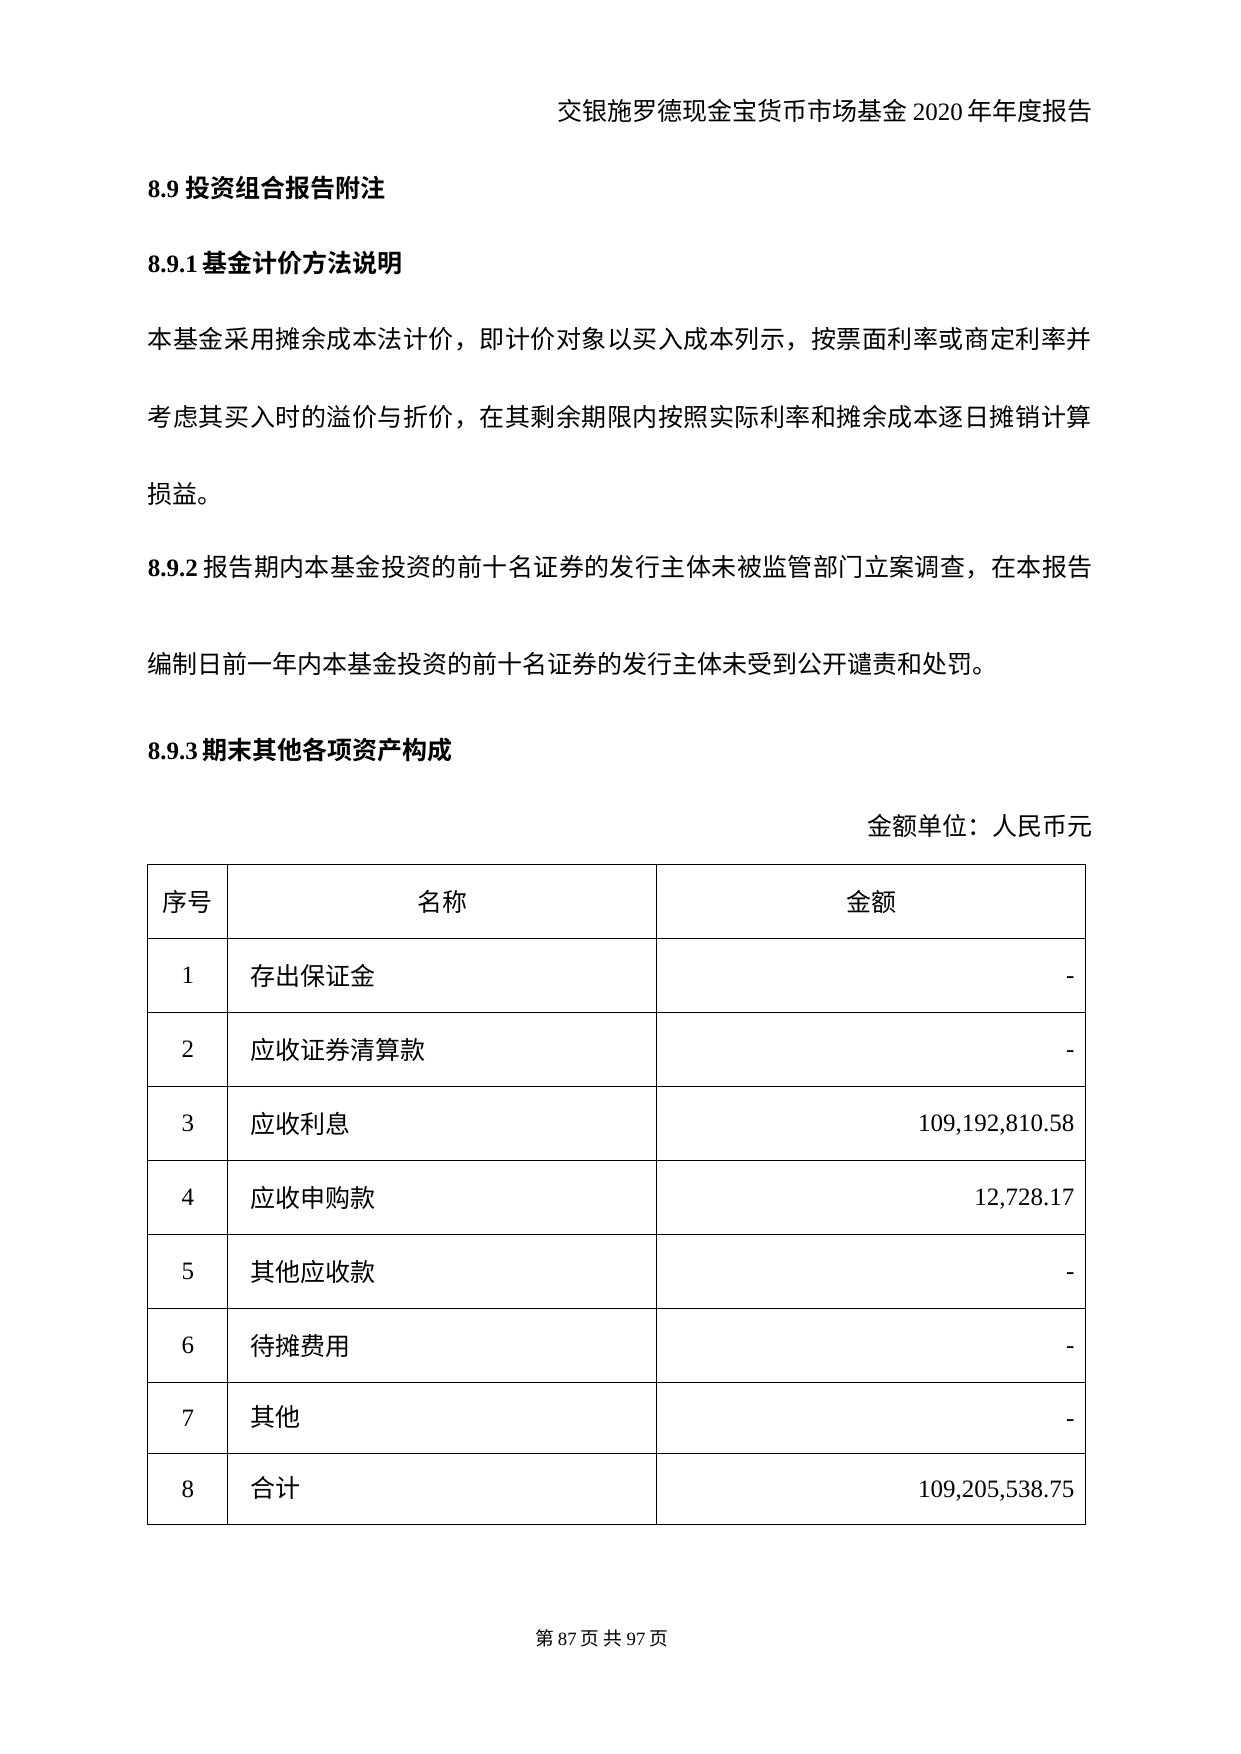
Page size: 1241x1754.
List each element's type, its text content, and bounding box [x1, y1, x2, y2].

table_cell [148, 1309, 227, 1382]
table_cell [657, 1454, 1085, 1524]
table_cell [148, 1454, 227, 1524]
text 8.9.1基金计价方法说明 [148, 229, 1092, 294]
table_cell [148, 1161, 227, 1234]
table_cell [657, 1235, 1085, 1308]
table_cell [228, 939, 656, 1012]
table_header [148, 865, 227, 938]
text 8.9.2报告期内本基金投资的前十名证券的发行主体未被监管部门立案调查，在本报告编制日前一年内本基金投资的前十名证券的发行主体未受到公开谴责和处罚。 [148, 533, 1092, 695]
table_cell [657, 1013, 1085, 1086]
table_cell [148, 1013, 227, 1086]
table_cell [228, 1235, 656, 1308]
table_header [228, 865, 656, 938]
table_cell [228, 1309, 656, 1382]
text 金额单位：人民币元 [149, 792, 1092, 857]
text 本基金采用摊余成本法计价，即计价对象以买入成本列示，按票面利率或商定利率并考虑其买入时的溢价与折价，在其剩余期限内按照实际利率和摊余成本逐日摊销计算损益。 [148, 305, 1092, 526]
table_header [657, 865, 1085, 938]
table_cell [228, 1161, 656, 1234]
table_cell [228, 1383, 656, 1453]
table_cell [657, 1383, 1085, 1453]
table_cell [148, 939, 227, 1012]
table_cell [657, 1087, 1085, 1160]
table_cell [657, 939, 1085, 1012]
text 8.9.3期末其他各项资产构成 [148, 716, 1092, 781]
subtitle 8.9 投资组合报告附注 [148, 154, 1092, 219]
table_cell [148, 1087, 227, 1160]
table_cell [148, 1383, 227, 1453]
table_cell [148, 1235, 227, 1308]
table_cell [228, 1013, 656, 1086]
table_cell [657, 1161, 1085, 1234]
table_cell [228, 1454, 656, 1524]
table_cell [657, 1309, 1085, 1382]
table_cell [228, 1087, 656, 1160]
